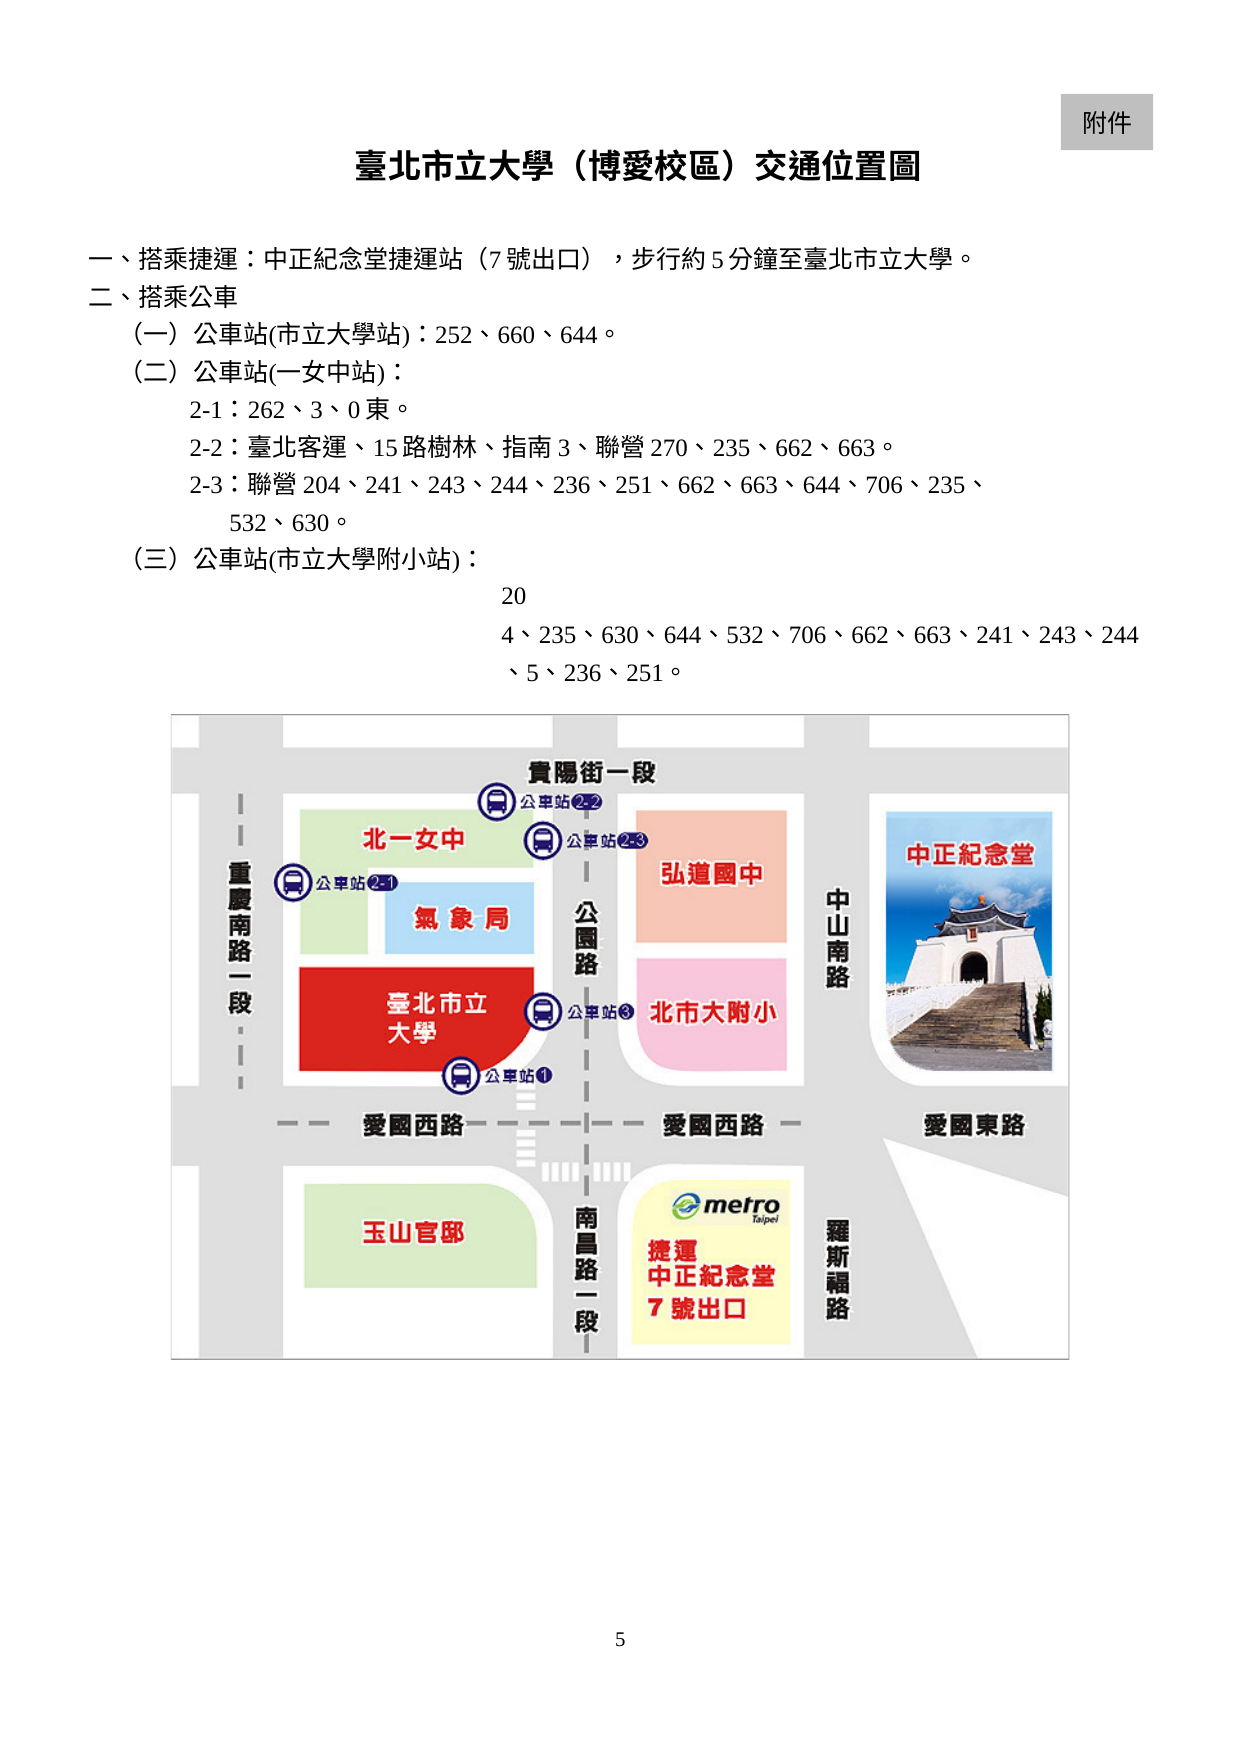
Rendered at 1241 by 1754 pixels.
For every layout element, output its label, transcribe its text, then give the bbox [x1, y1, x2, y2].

text 2-1：262、3、0東。 [177, 389, 1152, 426]
text 臺北市立大學（博愛校區）交通位置圖 [89, 126, 1187, 201]
text （一）公車站(市立大學站)：252、660、644。 [118, 314, 1152, 351]
text 2-3：聯營204、241、243、244、236、251、662、663、644、706、235、 532、630。 [177, 464, 1152, 539]
text 二、搭乘公車 [89, 276, 1152, 314]
picture [170, 714, 1070, 1360]
text （三）公車站(市立大學附小站)：204、235、630、644、532、706、662、663、241、243、244、5、236、251。 [118, 539, 1152, 689]
text （二）公車站(一女中站)： [118, 351, 1152, 389]
text 一、搭乘捷運：中正紀念堂捷運站（7號出口），步行約5分鐘至臺北市立大學。 [89, 239, 1152, 276]
text 2-2：臺北客運、15路樹林、指南3、聯營270、235、662、663。 [177, 426, 1152, 464]
